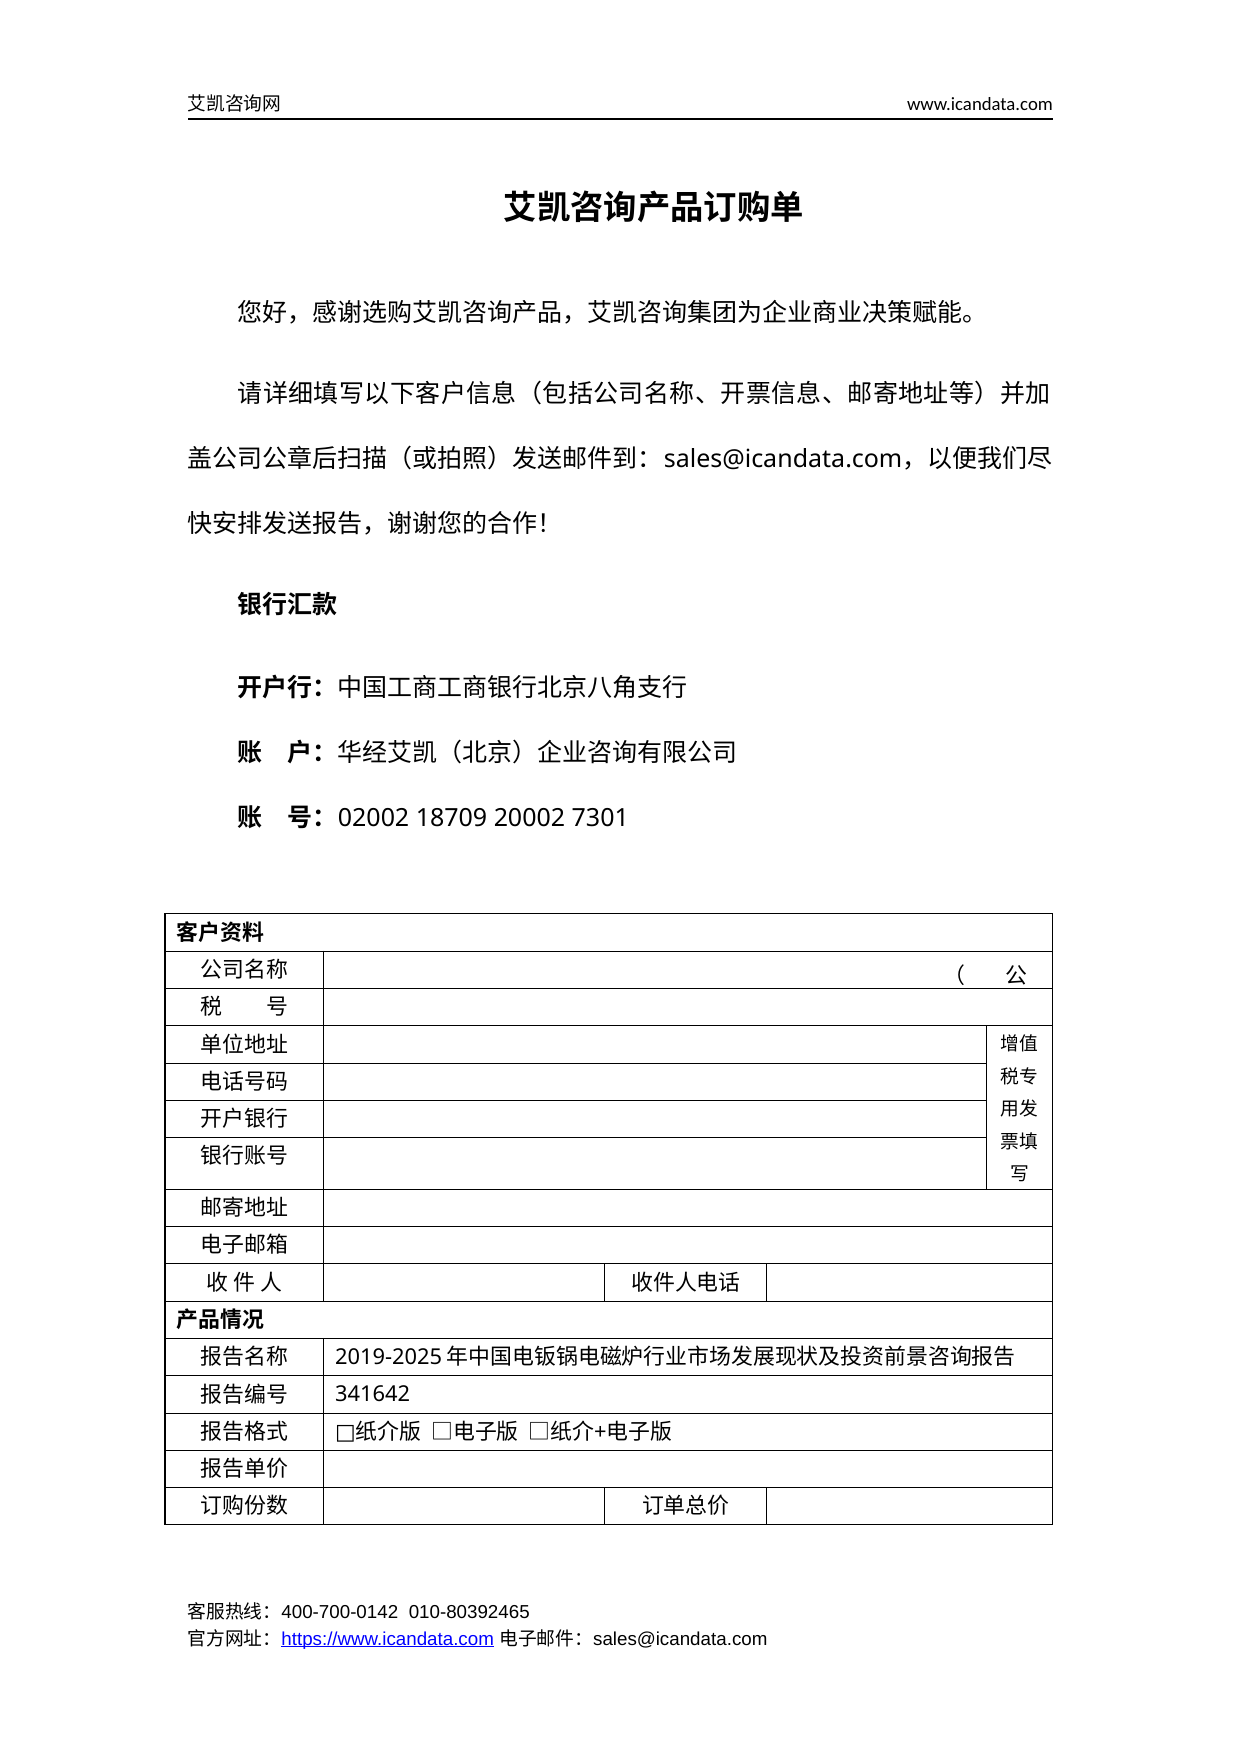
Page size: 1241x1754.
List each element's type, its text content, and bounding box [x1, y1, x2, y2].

table_cell 收 件 人 [166, 1264, 323, 1301]
table_cell [324, 1138, 986, 1189]
text 账 户：华经艾凯（北京）企业咨询有限公司 [187, 718, 1053, 783]
table_cell 341642 [324, 1376, 1052, 1412]
table_cell 2019-2025年中国电钣锅电磁炉行业市场发展现状及投资前景咨询报告 [324, 1339, 1052, 1375]
table_cell 订单总价 [605, 1488, 766, 1524]
text 账 号：02002 18709 20002 7301 [187, 783, 1053, 848]
table_cell [324, 1264, 604, 1301]
text 请详细填写以下客户信息（包括公司名称、开票信息、邮寄地址等）并加盖公司公章后扫描（或拍照）发送邮件到：sales@icandata.com，以便我们尽快安排发送报告，谢谢您的合作！ [187, 359, 1053, 554]
table_cell 单位地址 [166, 1026, 323, 1062]
table_cell [324, 1190, 1052, 1226]
table_cell 增值税专用发票填写 [987, 1026, 1052, 1189]
table_cell [324, 1026, 986, 1062]
table_cell [324, 1451, 1052, 1487]
table_cell [767, 1488, 1052, 1524]
table_cell 邮寄地址 [166, 1190, 323, 1226]
text 您好，感谢选购艾凯咨询产品，艾凯咨询集团为企业商业决策赋能。 [187, 278, 1053, 343]
table_cell 税 号 [166, 989, 323, 1025]
table_cell 公司名称 [166, 952, 323, 988]
table_cell 开户银行 [166, 1101, 323, 1137]
table_cell 订购份数 [166, 1488, 323, 1524]
table_cell [324, 1101, 986, 1137]
table_header 客户资料 [166, 914, 1052, 951]
table_cell [767, 1264, 1052, 1301]
text 银行汇款 [187, 570, 1053, 635]
table_cell 产品情况 [166, 1302, 1052, 1338]
table_cell 电子邮箱 [166, 1227, 323, 1263]
table_cell 报告编号 [166, 1376, 323, 1412]
table_cell [324, 1227, 1052, 1263]
table_cell [324, 1064, 986, 1100]
table_cell [324, 952, 1052, 988]
table_cell 收件人电话 [605, 1264, 766, 1301]
table_cell □纸介版 □电子版 □纸介+电子版 [324, 1414, 1052, 1450]
table_cell 报告单价 [166, 1451, 323, 1487]
table_cell [324, 1488, 604, 1524]
text 开户行：中国工商工商银行北京八角支行 [187, 653, 1053, 718]
text 艾凯咨询产品订购单 [187, 172, 1053, 237]
table_cell 报告名称 [166, 1339, 323, 1375]
table_cell 报告格式 [166, 1414, 323, 1450]
table_cell [324, 989, 1052, 1025]
table_cell 银行账号 [166, 1138, 323, 1189]
table_cell 电话号码 [166, 1064, 323, 1100]
